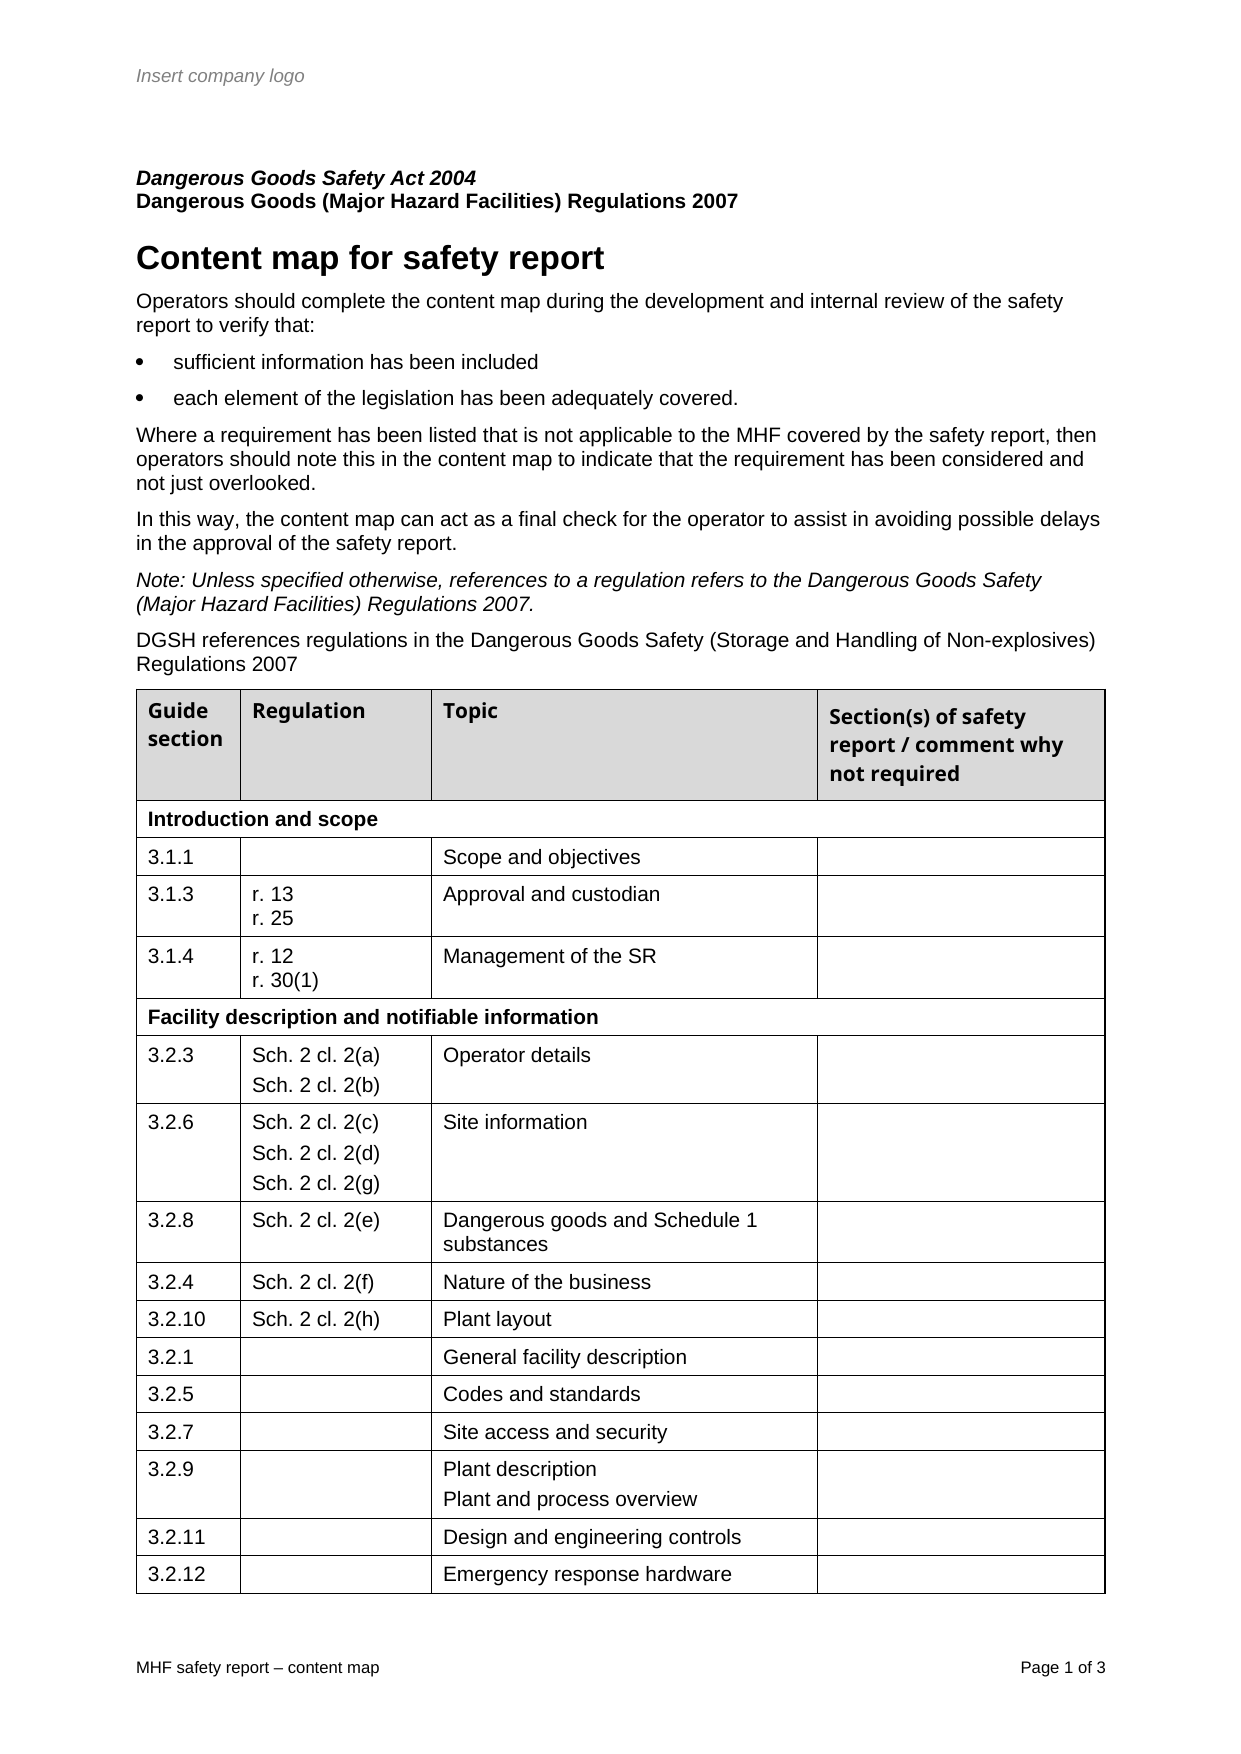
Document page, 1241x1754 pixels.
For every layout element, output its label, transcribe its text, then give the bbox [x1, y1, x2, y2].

table_cell [241, 1413, 431, 1450]
table_cell Site information [432, 1104, 817, 1201]
table_cell General facility description [432, 1338, 817, 1375]
table_cell r. 13 r. 25 [241, 876, 431, 936]
table_cell [818, 838, 1104, 875]
text Operators should complete the content map during the development and internal review of the safety report to verify that: [136, 289, 1104, 337]
table_cell Operator details [432, 1036, 817, 1103]
table_cell Scope and objectives [432, 838, 817, 875]
table_cell Sch. 2 cl. 2(a) Sch. 2 cl. 2(b) [241, 1036, 431, 1103]
table_cell Codes and standards [432, 1376, 817, 1412]
table_cell r. 12 r. 30(1) [241, 937, 431, 998]
table_cell Management of the SR [432, 937, 817, 998]
table_cell 3.2.3 [137, 1036, 240, 1103]
table_cell Sch. 2 cl. 2(c) Sch. 2 cl. 2(d) Sch. 2 cl. 2(g) [241, 1104, 431, 1201]
table_cell 3.2.6 [137, 1104, 240, 1201]
table_cell 3.2.7 [137, 1413, 240, 1450]
table_header Topic [432, 690, 817, 800]
table_cell Site access and security [432, 1413, 817, 1450]
table_cell [818, 1519, 1104, 1555]
subtitle Content map for safety report [136, 238, 1104, 277]
table_cell 3.1.1 [137, 838, 240, 875]
table_cell [818, 1301, 1104, 1337]
table_cell Introduction and scope [137, 801, 1104, 837]
table_cell Sch. 2 cl. 2(h) [241, 1301, 431, 1337]
text In this way, the content map can act as a final check for the operator to assist in avoiding possible delays in the approval of the safety report. [136, 507, 1104, 555]
table_cell 3.1.4 [137, 937, 240, 998]
table_cell [818, 1202, 1104, 1262]
table_cell [818, 876, 1104, 936]
table_cell [818, 1338, 1104, 1375]
table_cell Sch. 2 cl. 2(e) [241, 1202, 431, 1262]
table_cell 3.1.3 [137, 876, 240, 936]
table_cell [818, 1376, 1104, 1412]
table_header Regulation [241, 690, 431, 800]
table_cell Design and engineering controls [432, 1519, 817, 1555]
table_cell [818, 1104, 1104, 1201]
table_cell Plant layout [432, 1301, 817, 1337]
table_cell Facility description and notifiable information [137, 999, 1104, 1035]
table_cell [241, 1376, 431, 1412]
table_cell 3.2.4 [137, 1263, 240, 1300]
table_cell 3.2.5 [137, 1376, 240, 1412]
list sufficient information has been included [136, 350, 1104, 374]
table_cell 3.2.1 [137, 1338, 240, 1375]
table_cell [818, 1451, 1104, 1517]
table_cell [818, 1556, 1104, 1592]
table_cell Approval and custodian [432, 876, 817, 936]
table_cell 3.2.9 [137, 1451, 240, 1517]
table_header Section(s) of safety report / comment why not required [818, 690, 1104, 800]
table_cell 3.2.12 [137, 1556, 240, 1592]
table_cell Sch. 2 cl. 2(f) [241, 1263, 431, 1300]
table_cell [241, 1556, 431, 1592]
table_cell [818, 937, 1104, 998]
list each element of the legislation has been adequately covered. [136, 386, 1104, 410]
table_cell Dangerous goods and Schedule 1 substances [432, 1202, 817, 1262]
text Dangerous Goods Safety Act 2004 Dangerous Goods (Major Hazard Facilities) Regulations 2007 [136, 165, 1104, 213]
table_cell [241, 1338, 431, 1375]
table_cell [241, 1519, 431, 1555]
table_cell Emergency response hardware [432, 1556, 817, 1592]
table_cell Plant description Plant and process overview [432, 1451, 817, 1517]
table_cell [818, 1263, 1104, 1300]
table_cell 3.2.10 [137, 1301, 240, 1337]
text Where a requirement has been listed that is not applicable to the MHF covered by the safety report, then operators should note this in the content map to indicate that the requirement has been considered and not just overlooked. [136, 423, 1104, 495]
table_cell [241, 838, 431, 875]
table_cell [241, 1451, 431, 1517]
text Note: Unless specified otherwise, references to a regulation refers to the Dangerous Goods Safety (Major Hazard Facilities) Regulations 2007. [136, 568, 1104, 616]
table_cell [818, 1036, 1104, 1103]
table_header Guide section [137, 690, 240, 800]
table_cell 3.2.8 [137, 1202, 240, 1262]
text DGSH references regulations in the Dangerous Goods Safety (Storage and Handling of Non-explosives) Regulations 2007 [136, 628, 1104, 676]
table_cell 3.2.11 [137, 1519, 240, 1555]
table_cell Nature of the business [432, 1263, 817, 1300]
table_cell [818, 1413, 1104, 1450]
